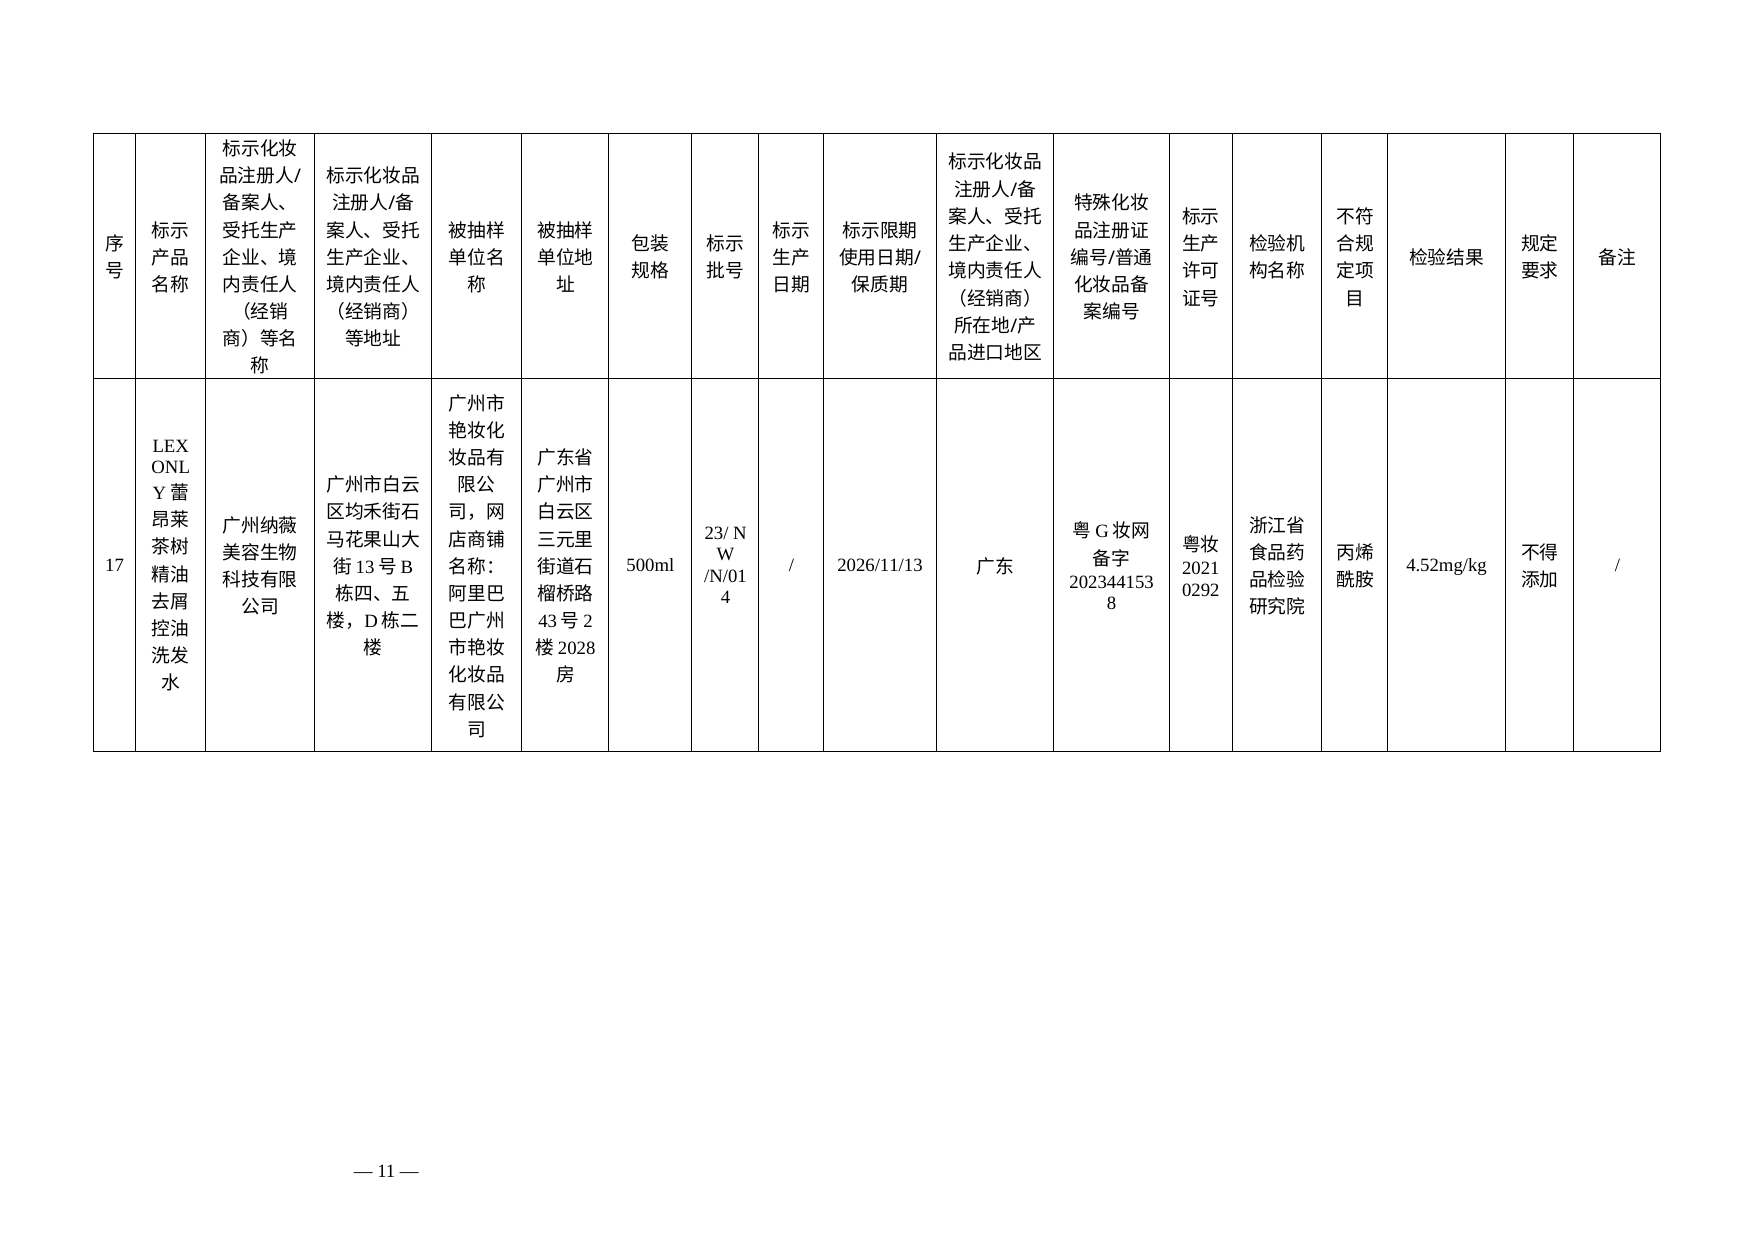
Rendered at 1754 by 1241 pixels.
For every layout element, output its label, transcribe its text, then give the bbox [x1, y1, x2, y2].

table_header 检验机构名称 [1233, 134, 1321, 378]
table_cell 17 [94, 379, 135, 751]
table_header 不符合规定项目 [1322, 134, 1387, 378]
table_header 标示生产日期 [759, 134, 823, 378]
table_cell 丙烯酰胺 [1322, 379, 1387, 751]
table_cell 500ml [609, 379, 691, 751]
table_header 特殊化妆品注册证编号/普通化妆品备案编号 [1054, 134, 1169, 378]
table_cell 广东省广州市白云区三元里街道石榴桥路43号2楼2028房 [522, 379, 608, 751]
table_cell 23/ N W /N/014 [692, 379, 758, 751]
table_header 被抽样单位名称 [432, 134, 521, 378]
table_header 序号 [94, 134, 135, 378]
table_cell / [1574, 379, 1660, 751]
table_header 标示产品名称 [136, 134, 205, 378]
table_cell / [759, 379, 823, 751]
table_header 备注 [1574, 134, 1660, 378]
table_cell LEXONLY蕾昂莱茶树精油去屑控油洗发水 [136, 379, 205, 751]
table_cell 4.52mg/kg [1388, 379, 1505, 751]
table_header 标示限期使用日期/保质期 [824, 134, 936, 378]
table_header 标示批号 [692, 134, 758, 378]
table_cell 广州市艳妆化妆品有限公司，网店商铺名称：阿里巴巴广州市艳妆化妆品有限公司 [432, 379, 521, 751]
table_cell 不得添加 [1506, 379, 1573, 751]
table_cell 广州纳薇美容生物科技有限公司 [206, 379, 314, 751]
table_header 标示化妆品注册人/备案人、受托生产企业、境内责任人（经销商）等名称 [206, 134, 314, 378]
table_header 规定 要求 [1506, 134, 1573, 378]
table_header 标示生产许可证号 [1170, 134, 1232, 378]
table_cell 粤G妆网备字2023441538 [1054, 379, 1169, 751]
table_cell 广州市白云区均禾街石马花果山大街13号B栋四、五楼，D栋二楼 [315, 379, 431, 751]
table_header 标示化妆品注册人/备案人、受托生产企业、境内责任人（经销商）所在地/产品进口地区 [937, 134, 1053, 378]
table_cell 2026/11/13 [824, 379, 936, 751]
table_cell 粤妆20210292 [1170, 379, 1232, 751]
table_cell 广东 [937, 379, 1053, 751]
table_header 标示化妆品注册人/备案人、受托生产企业、境内责任人（经销商）等地址 [315, 134, 431, 378]
table_header 包装 规格 [609, 134, 691, 378]
table_cell 浙江省食品药品检验研究院 [1233, 379, 1321, 751]
table_header 检验结果 [1388, 134, 1505, 378]
table_header 被抽样单位地址 [522, 134, 608, 378]
